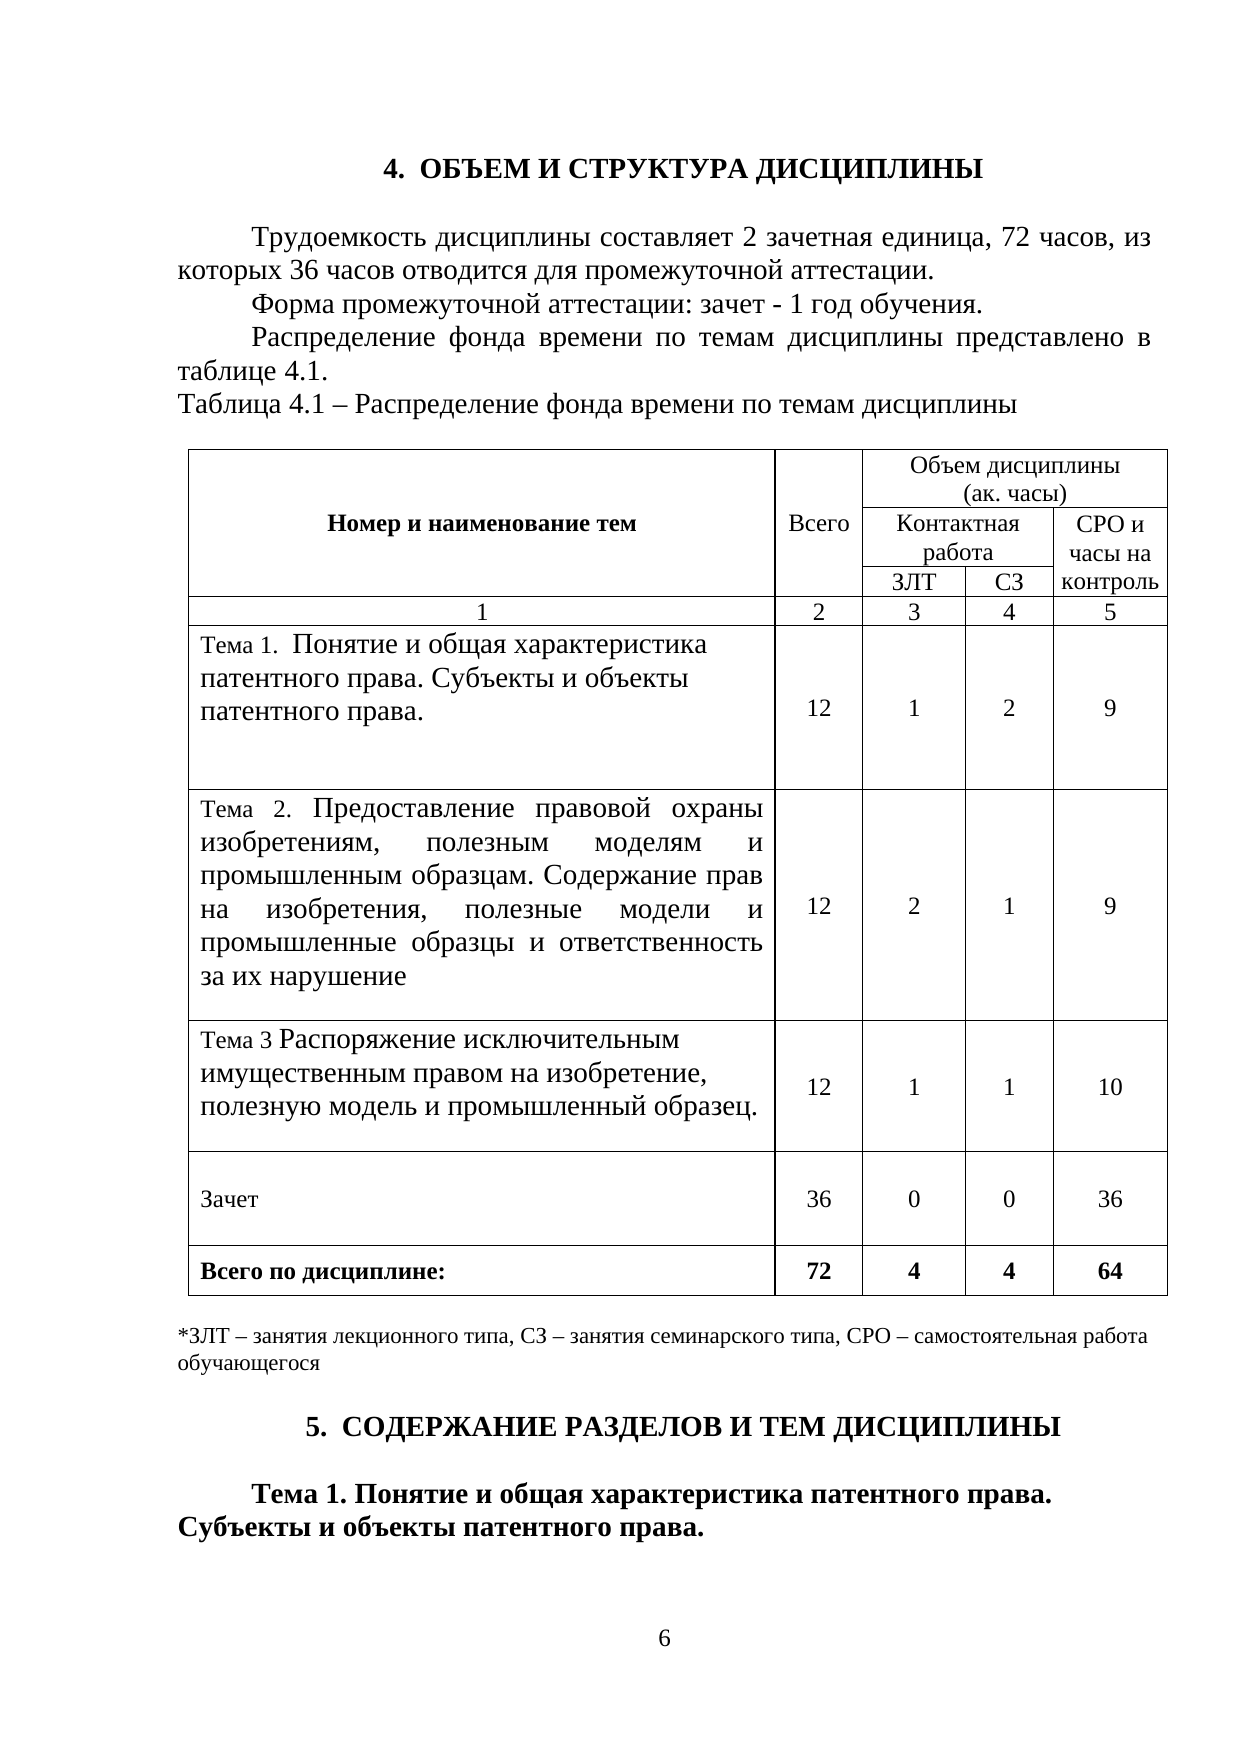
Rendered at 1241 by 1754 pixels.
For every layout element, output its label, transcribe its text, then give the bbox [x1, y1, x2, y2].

table_cell Всего по дисциплине: [189, 1246, 774, 1295]
table_cell 2 [863, 790, 965, 1020]
table_cell 1 [966, 790, 1053, 1020]
table_cell Тема 1. Понятие и общая характеристика патентного права. Субъекты и объекты патентного права. [189, 626, 774, 789]
table_cell 36 [776, 1152, 862, 1245]
table_cell 1 [189, 597, 774, 625]
table_cell 4 [863, 1246, 965, 1295]
table_cell 36 [1054, 1152, 1167, 1245]
table_cell 12 [776, 1021, 862, 1151]
table_cell 4 [966, 597, 1053, 625]
table_cell 10 [1054, 1021, 1167, 1151]
list ОБЪЕМ И СТРУКТУРА ДИСЦИПЛИНЫ [215, 152, 1152, 185]
table_cell Зачет [189, 1152, 774, 1245]
table_cell 1 [863, 1021, 965, 1151]
table_cell 2 [966, 626, 1053, 789]
table_cell 64 [1054, 1246, 1167, 1295]
table_cell 2 [776, 597, 862, 625]
text Тема 1. Понятие и общая характеристика патентного права. Субъекты и объекты патентного права. [177, 1476, 1152, 1543]
table_cell СЗ [966, 567, 1053, 596]
list СОДЕРЖАНИЕ РАЗДЕЛОВ И ТЕМ ДИСЦИПЛИНЫ [215, 1409, 1152, 1442]
table_cell 9 [1054, 626, 1167, 789]
table_cell 0 [863, 1152, 965, 1245]
text *ЗЛТ – занятия лекционного типа, СЗ – занятия семинарского типа, СРО – самостоятельная работа обучающегося [177, 1322, 1152, 1375]
table_header Всего [776, 450, 862, 596]
text Трудоемкость дисциплины составляет 2 зачетная единица, 72 часов, из которых 36 часов отводится для промежуточной аттестации. [177, 219, 1152, 286]
table_cell 1 [966, 1021, 1053, 1151]
table_cell 3 [863, 597, 965, 625]
table_cell ЗЛТ [863, 567, 965, 596]
table_cell 0 [966, 1152, 1053, 1245]
table_cell Тема 2. Предоставление правовой охраны изобретениям, полезным моделям и промышленным образцам. Содержание прав на изобретения, полезные модели и промышленные образцы и ответственность за их нарушение [189, 790, 774, 1020]
text Форма промежуточной аттестации: зачет - 1 год обучения. [177, 286, 1152, 319]
table_cell 5 [1054, 597, 1167, 625]
table_cell 72 [776, 1246, 862, 1295]
table_header Объем дисциплины (ак. часы) [863, 450, 1167, 507]
table_cell 12 [776, 626, 862, 789]
table_cell 9 [1054, 790, 1167, 1020]
table_cell 1 [863, 626, 965, 789]
table_cell СРО и часы на контроль [1054, 508, 1167, 596]
table_cell 4 [966, 1246, 1053, 1295]
text Распределение фонда времени по темам дисциплины представлено в таблице 4.1. [177, 319, 1152, 386]
table_cell 12 [776, 790, 862, 1020]
table_header Номер и наименование тем [189, 450, 774, 596]
table_cell Контактная работа [863, 508, 1053, 566]
text Таблица 4.1 – Распределение фонда времени по темам дисциплины [177, 386, 1152, 420]
table_cell Тема 3 Распоряжение исключительным имущественным правом на изобретение, полезную модель и промышленный образец. [189, 1021, 774, 1151]
